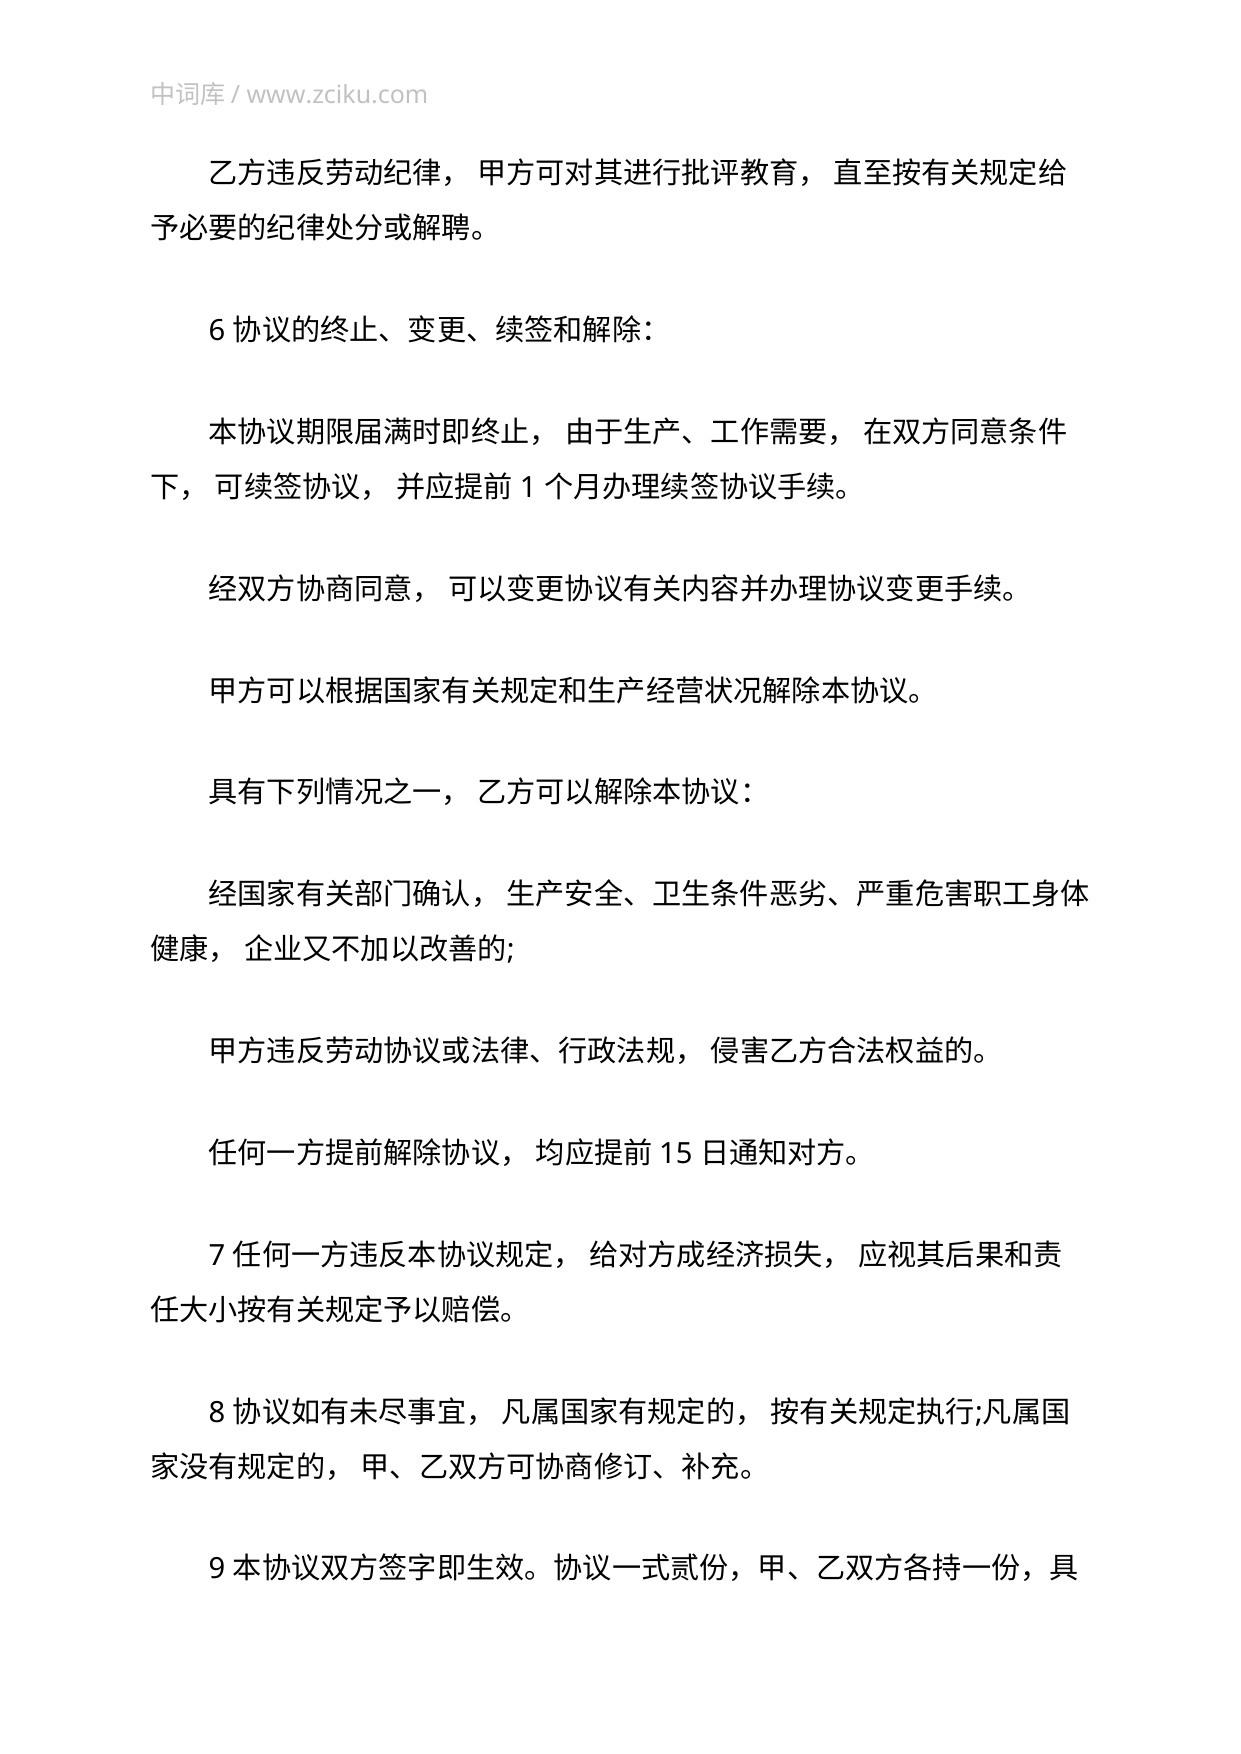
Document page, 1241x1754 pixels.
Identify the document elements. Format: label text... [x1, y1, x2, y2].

text 8 协议如有未尽事宜， 凡属国家有规定的， 按有关规定执行;凡属国家没有规定的， 甲、乙双方可协商修订、补充。 [150, 1388, 1090, 1486]
text 7 任何一方违反本协议规定， 给对方成经济损失， 应视其后果和责任大小按有关规定予以赔偿。 [150, 1231, 1090, 1329]
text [150, 1545, 1090, 1587]
text 乙方违反劳动纪律， 甲方可对其进行批评教育， 直至按有关规定给予必要的纪律处分或解聘。 [150, 150, 1090, 247]
text 6 协议的终止、变更、续签和解除： [150, 307, 1090, 349]
text 本协议期限届满时即终止， 由于生产、工作需要， 在双方同意条件下， 可续签协议， 并应提前 1 个月办理续签协议手续。 [150, 409, 1090, 506]
text 甲方违反劳动协议或法律、行政法规， 侵害乙方合法权益的。 [150, 1028, 1090, 1070]
text 经国家有关部门确认， 生产安全、卫生条件恶劣、严重危害职工身体健康， 企业又不加以改善的; [150, 871, 1090, 968]
text 任何一方提前解除协议， 均应提前 15 日通知对方。 [150, 1129, 1090, 1172]
text 具有下列情况之一， 乙方可以解除本协议： [150, 769, 1090, 811]
text 经双方协商同意， 可以变更协议有关内容并办理协议变更手续。 [150, 566, 1090, 608]
text 甲方可以根据国家有关规定和生产经营状况解除本协议。 [150, 667, 1090, 709]
